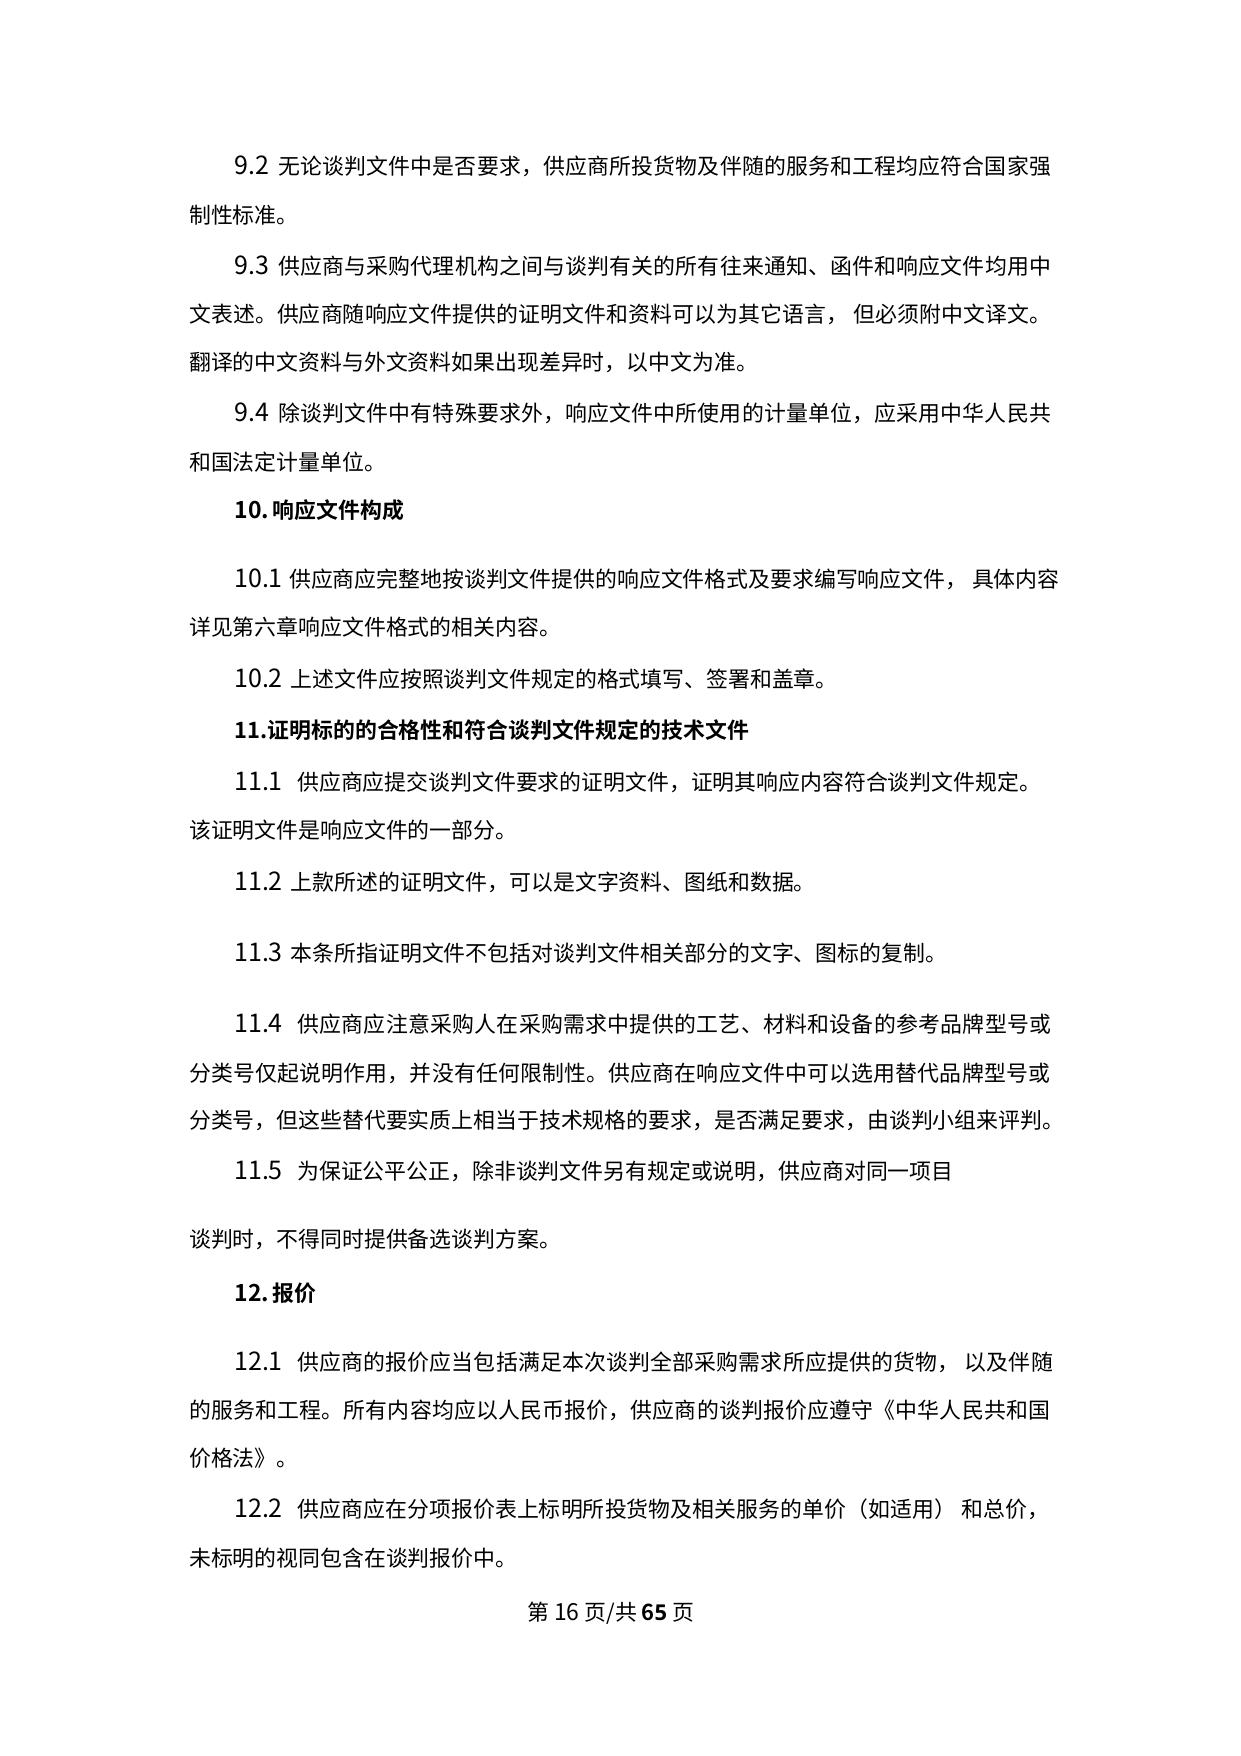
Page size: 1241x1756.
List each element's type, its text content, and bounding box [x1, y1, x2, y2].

list 为保证公平公正，除非谈判文件另有规定或说明，供应商对同一项目 [234, 1151, 1090, 1187]
subtitle 报价 [234, 1275, 1090, 1308]
list 供应商的报价应当包括满足本次谈判全部采购需求所应提供的货物， 以及伴随的服务和工程。所有内容均应以人民币报价，供应商的谈判报价应遵守《中华人民共和国价格法》。 [189, 1341, 1053, 1473]
list 上款所述的证明文件，可以是文字资料、图纸和数据。 [234, 862, 1090, 898]
list 供应商应在分项报价表上标明所投货物及相关服务的单价（如适用） 和总价，未标明的视同包含在谈判报价中。 [189, 1488, 1051, 1572]
list 11.证明标的的合格性和符合谈判文件规定的技术文件 [234, 713, 916, 745]
list 上述文件应按照谈判文件规定的格式填写、签署和盖章。 [234, 658, 916, 695]
list 供应商应提交谈判文件要求的证明文件，证明其响应内容符合谈判文件规定。该证明文件是响应文件的一部分。 [189, 761, 1052, 845]
list 供应商与采购代理机构之间与谈判有关的所有往来通知、函件和响应文件均用中文表述。供应商随响应文件提供的证明文件和资料可以为其它语言， 但必须附中文译文。翻译的中文资料与外文资料如果出现差异时，以中文为准。 [189, 245, 1052, 377]
list 本条所指证明文件不包括对谈判文件相关部分的文字、图标的复制。 [234, 932, 1090, 969]
list 供应商应完整地按谈判文件提供的响应文件格式及要求编写响应文件， 具体内容详见第六章响应文件格式的相关内容。 [189, 558, 1064, 642]
subtitle 响应文件构成 [234, 492, 1090, 525]
text 谈判时，不得同时提供备选谈判方案。 [189, 1222, 1090, 1253]
list 供应商应注意采购人在采购需求中提供的工艺、材料和设备的参考品牌型号或分类号仅起说明作用，并没有任何限制性。供应商在响应文件中可以选用替代品牌型号或分类号，但这些替代要实质上相当于技术规格的要求，是否满足要求，由谈判小组来评判。 [189, 1003, 1053, 1135]
list 无论谈判文件中是否要求，供应商所投货物及伴随的服务和工程均应符合国家强制性标准。 [189, 146, 1051, 229]
list 除谈判文件中有特殊要求外，响应文件中所使用的计量单位，应采用中华人民共和国法定计量单位。 [189, 392, 1052, 476]
